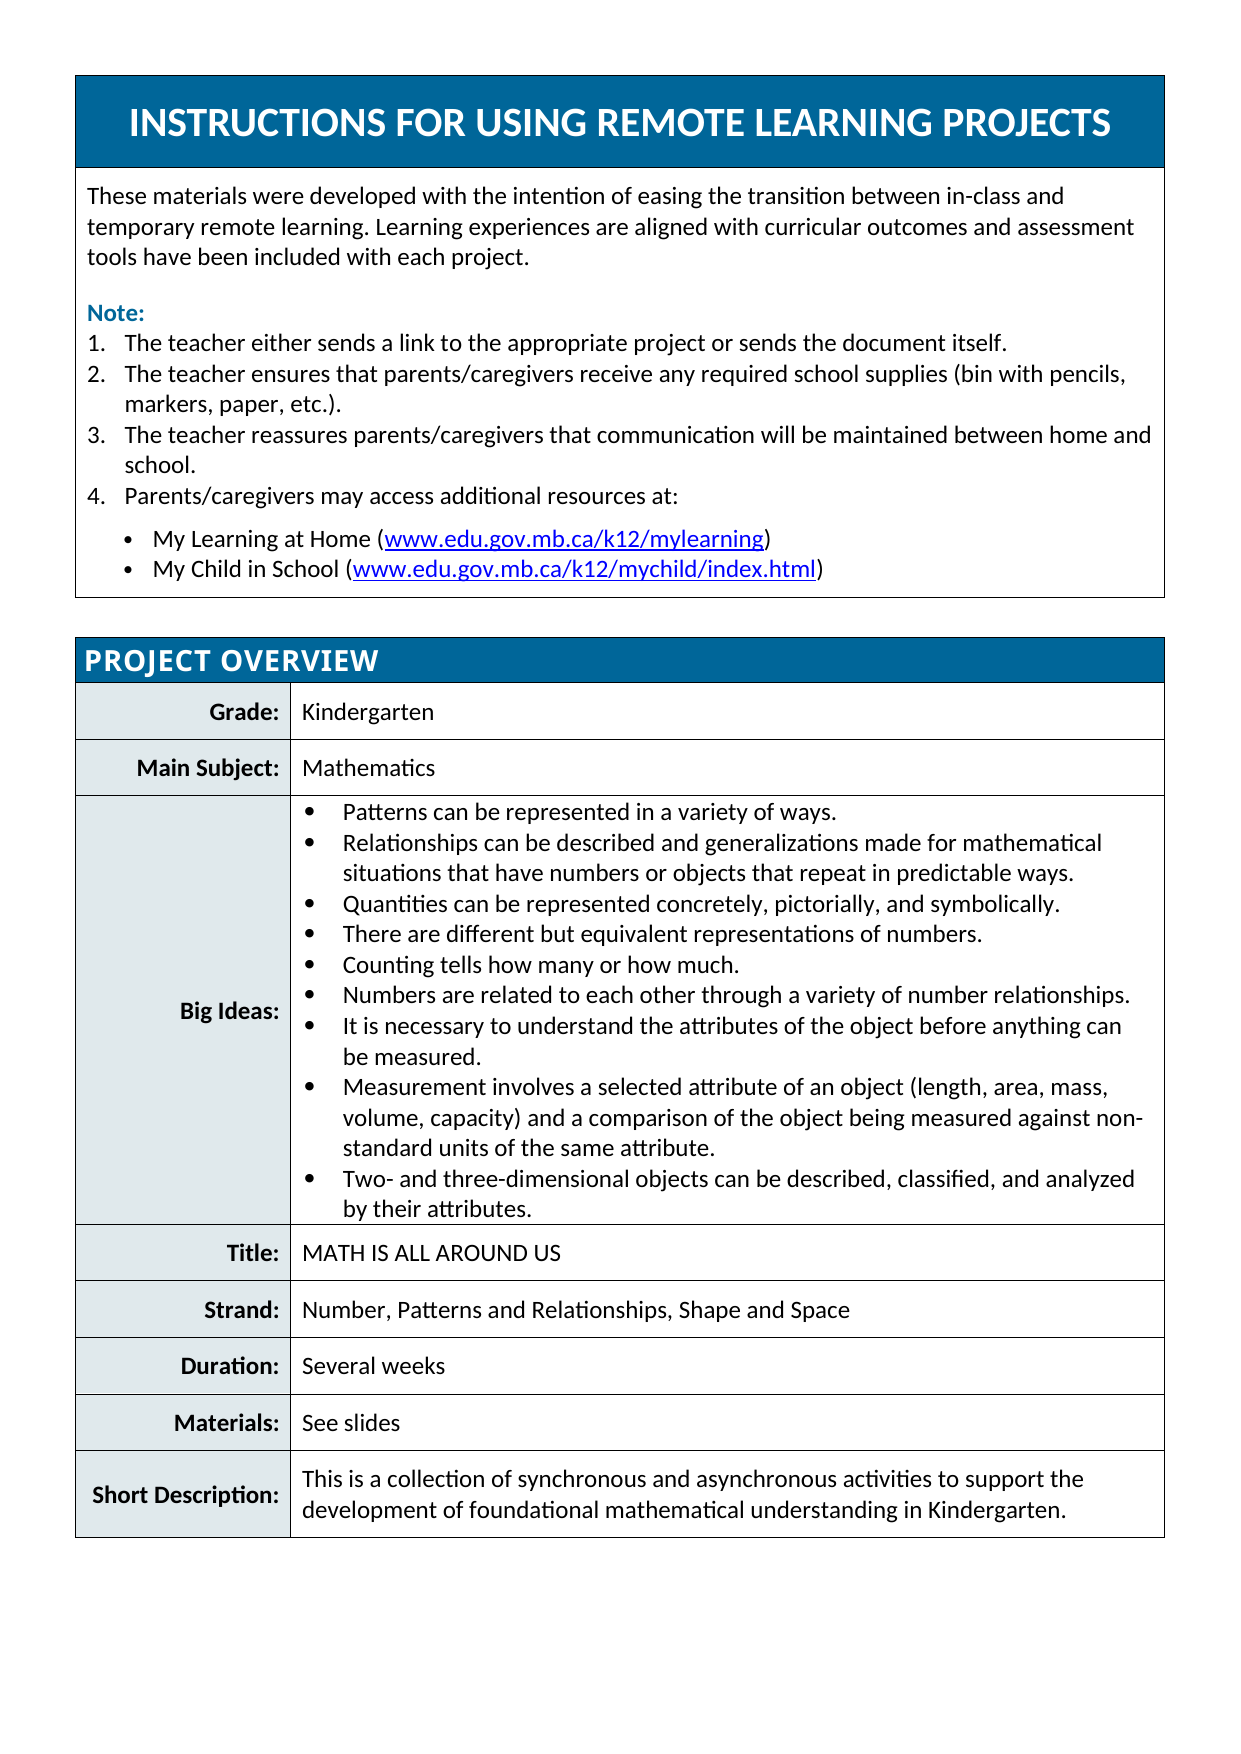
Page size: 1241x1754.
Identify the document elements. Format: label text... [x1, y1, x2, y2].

table_cell Main Subject: [76, 740, 290, 795]
table_cell Kindergarten [291, 683, 1164, 739]
table_cell Materials: [76, 1395, 290, 1450]
table_header Instructions for Using Remote Learning Projects [76, 76, 1164, 167]
table_header PROJECT OVERVIEW [76, 638, 1164, 682]
table_cell These materials were developed with the intention of easing the transition between in-class and temporary remote learning. Learning experiences are aligned with curricular outcomes and assessment tools have been included with each project. Note: The teacher either sends a link to the appropriate project or sends the document itself. The teacher ensures that parents/caregivers receive any required school supplies (bin with pencils, markers, paper, etc.). The teacher reassures parents/caregivers that communication will be maintained between home and school. Parents/caregivers may access additional resources at: My Learning at Home (www.edu.gov.mb.ca/k12/mylearning) My Child in School (www.edu.gov.mb.ca/k12/mychild/index.html) [76, 168, 1164, 597]
table_cell Duration: [76, 1338, 290, 1393]
table_cell Title: [76, 1225, 290, 1280]
table_cell MATH IS ALL AROUND US [291, 1225, 1164, 1280]
table_cell See slides [291, 1395, 1164, 1450]
table_cell Big Ideas: [76, 796, 290, 1224]
table_cell Number, Patterns and Relationships, Shape and Space [291, 1281, 1164, 1337]
table_cell Strand: [76, 1281, 290, 1337]
table_cell Several weeks [291, 1338, 1164, 1393]
table_cell Mathematics [291, 740, 1164, 795]
table_cell This is a collection of synchronous and asynchronous activities to support the development of foundational mathematical understanding in Kindergarten. [291, 1451, 1164, 1537]
table_cell Grade: [76, 683, 290, 739]
table_cell Short Description: [76, 1451, 290, 1537]
table_cell Patterns can be represented in a variety of ways. Relationships can be described and generalizations made for mathematical situations that have numbers or objects that repeat in predictable ways. Quantities can be represented concretely, pictorially, and symbolically. There are different but equivalent representations of numbers. Counting tells how many or how much. Numbers are related to each other through a variety of number relationships. It is necessary to understand the attributes of the object before anything can be measured. Measurement involves a selected attribute of an object (length, area, mass, volume, capacity) and a comparison of the object being measured against non-standard units of the same attribute. Two- and three-dimensional objects can be described, classified, and analyzed by their attributes. [291, 796, 1164, 1224]
